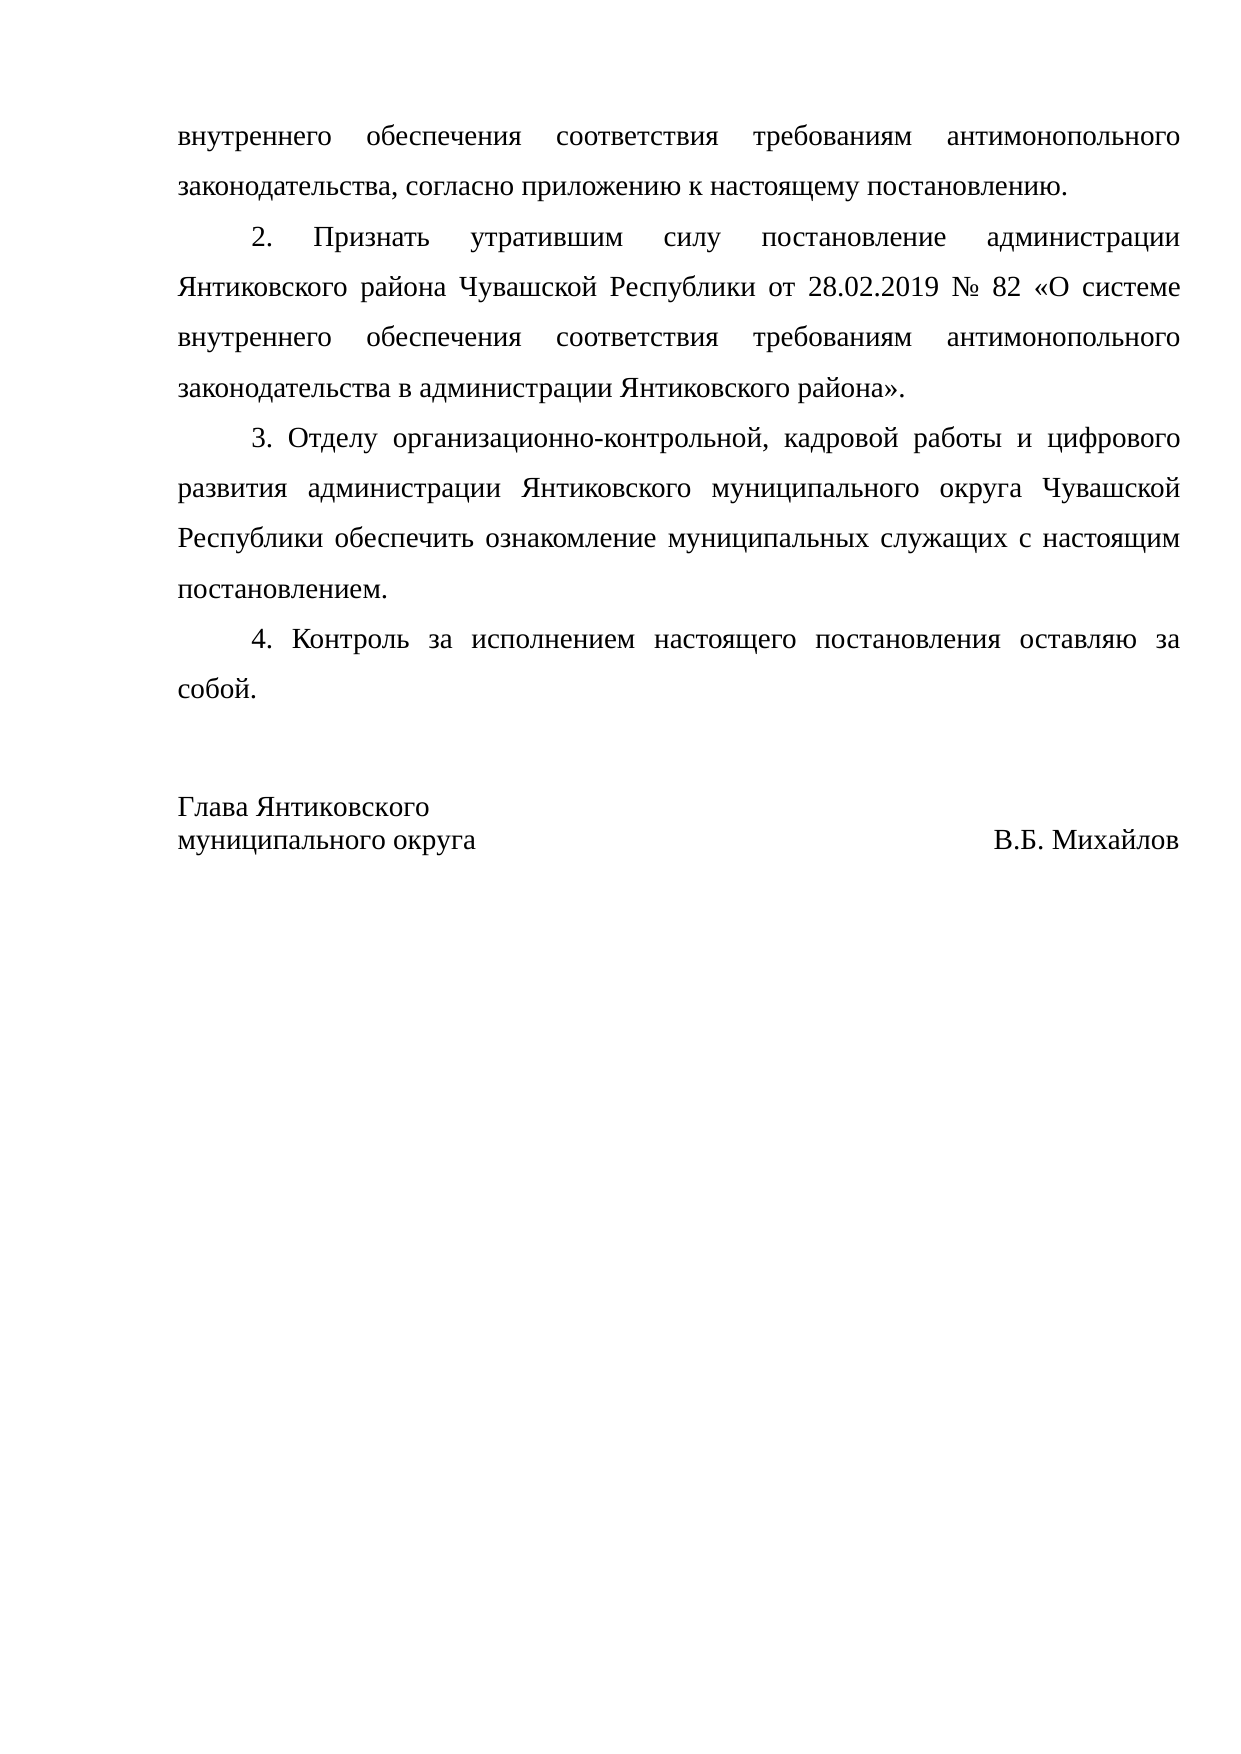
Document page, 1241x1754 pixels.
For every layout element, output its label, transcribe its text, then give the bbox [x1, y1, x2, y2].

text муниципального округа В.Б. Михайлов [177, 822, 1181, 856]
text Глава Янтиковского [177, 789, 1152, 822]
text 4. Контроль за исполнением настоящего постановления оставляю за собой. [177, 621, 1181, 705]
text 2. Признать утратившим силу постановление администрации Янтиковского района Чувашской Республики от 28.02.2019 № 82 «О системе внутреннего обеспечения соответствия требованиям антимонопольного законодательства в администрации Янтиковского района». [177, 219, 1181, 403]
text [177, 118, 1181, 202]
text 3. Отделу организационно-контрольной, кадровой работы и цифрового развития администрации Янтиковского муниципального округа Чувашской Республики обеспечить ознакомление муниципальных служащих с настоящим постановлением. [177, 420, 1181, 604]
